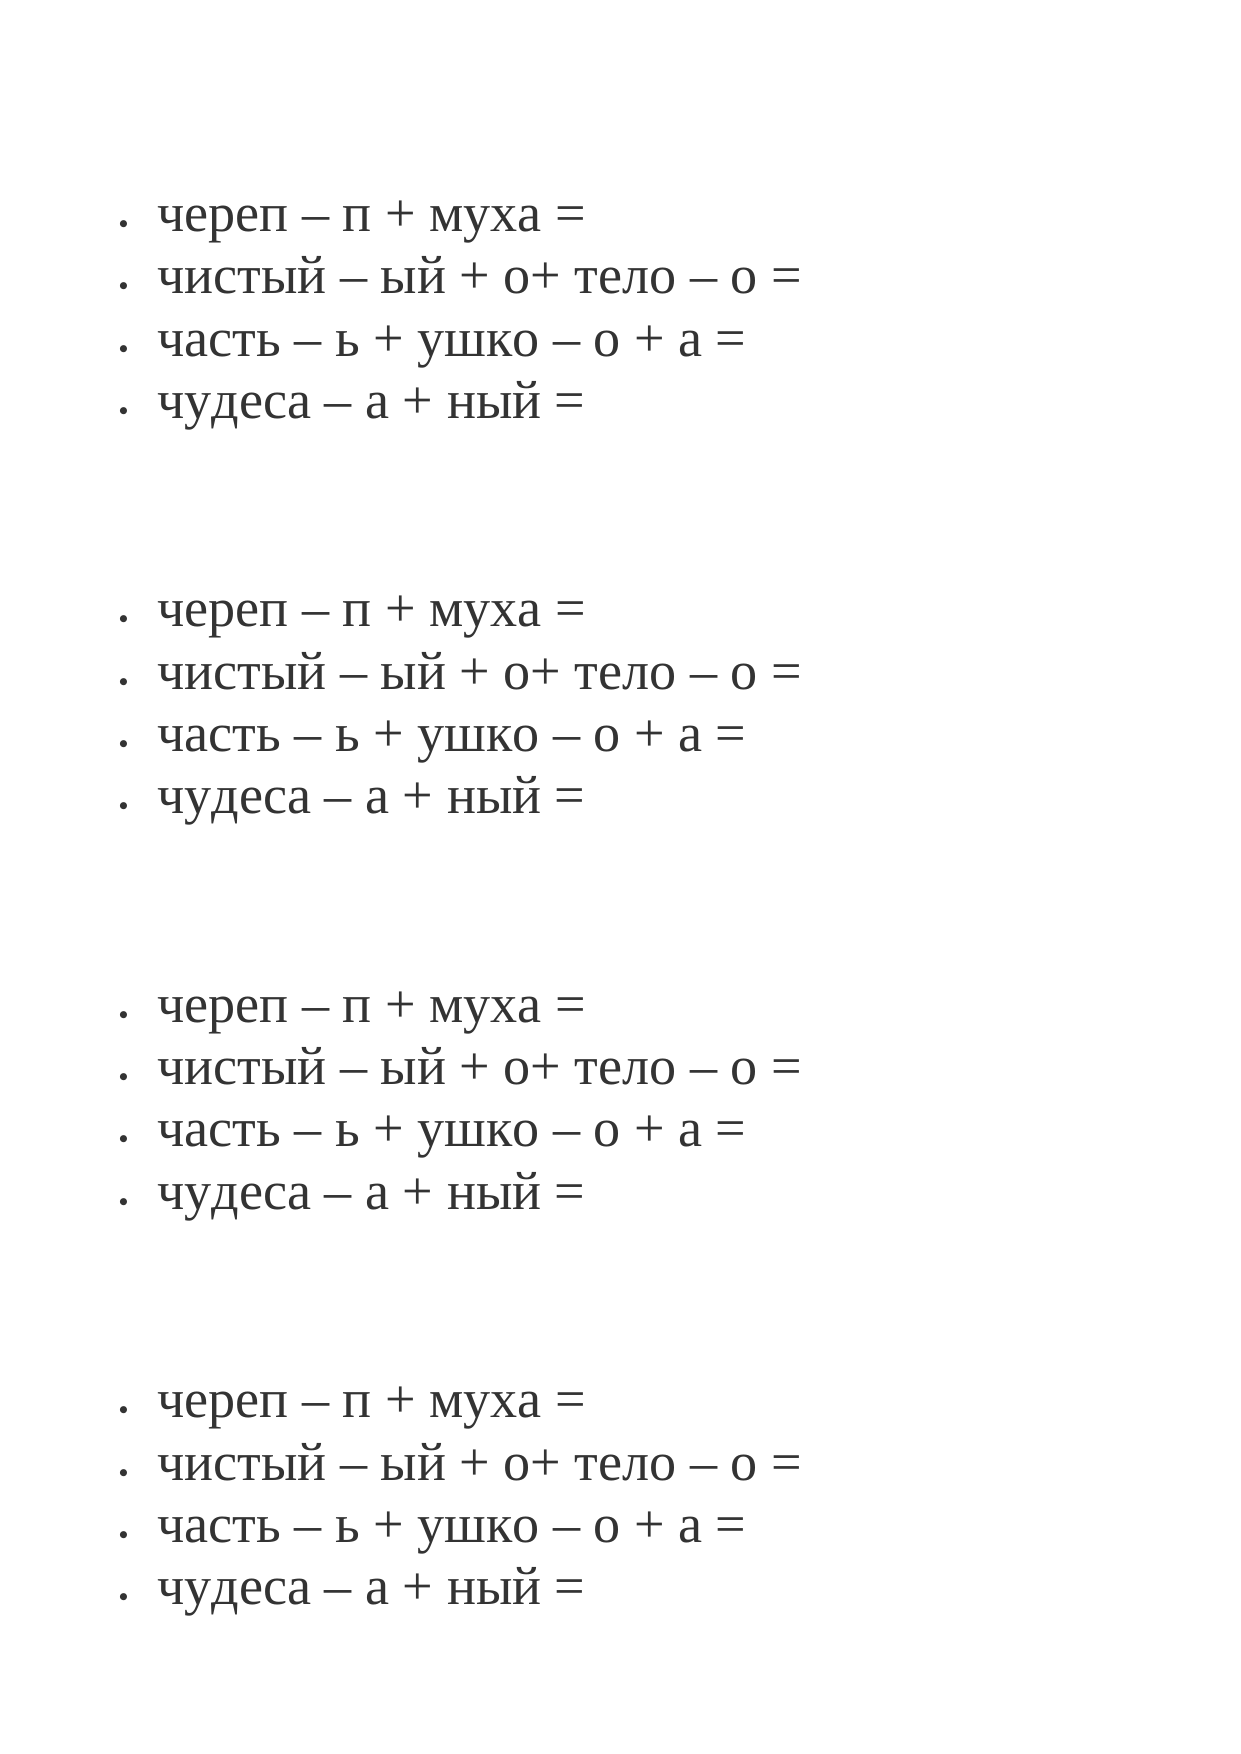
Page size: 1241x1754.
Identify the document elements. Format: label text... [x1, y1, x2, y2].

list чистый – ый + о+ тело – о = [120, 243, 1152, 305]
list чудеса – а + ный = [120, 1158, 1152, 1221]
list череп – п + муха = [120, 576, 1152, 638]
list чистый – ый + о+ тело – о = [120, 1429, 1152, 1492]
list чудеса – а + ный = [120, 1554, 1152, 1616]
list часть – ь + ушко – о + а = [120, 1492, 1152, 1554]
list чистый – ый + о+ тело – о = [120, 638, 1152, 701]
list часть – ь + ушко – о + а = [120, 305, 1152, 368]
list череп – п + муха = [120, 1367, 1152, 1429]
list чудеса – а + ный = [120, 368, 1152, 430]
list часть – ь + ушко – о + а = [120, 701, 1152, 763]
list чистый – ый + о+ тело – о = [120, 1034, 1152, 1096]
list часть – ь + ушко – о + а = [120, 1096, 1152, 1158]
list чудеса – а + ный = [120, 763, 1152, 825]
list череп – п + муха = [120, 972, 1152, 1034]
list череп – п + муха = [120, 181, 1152, 243]
